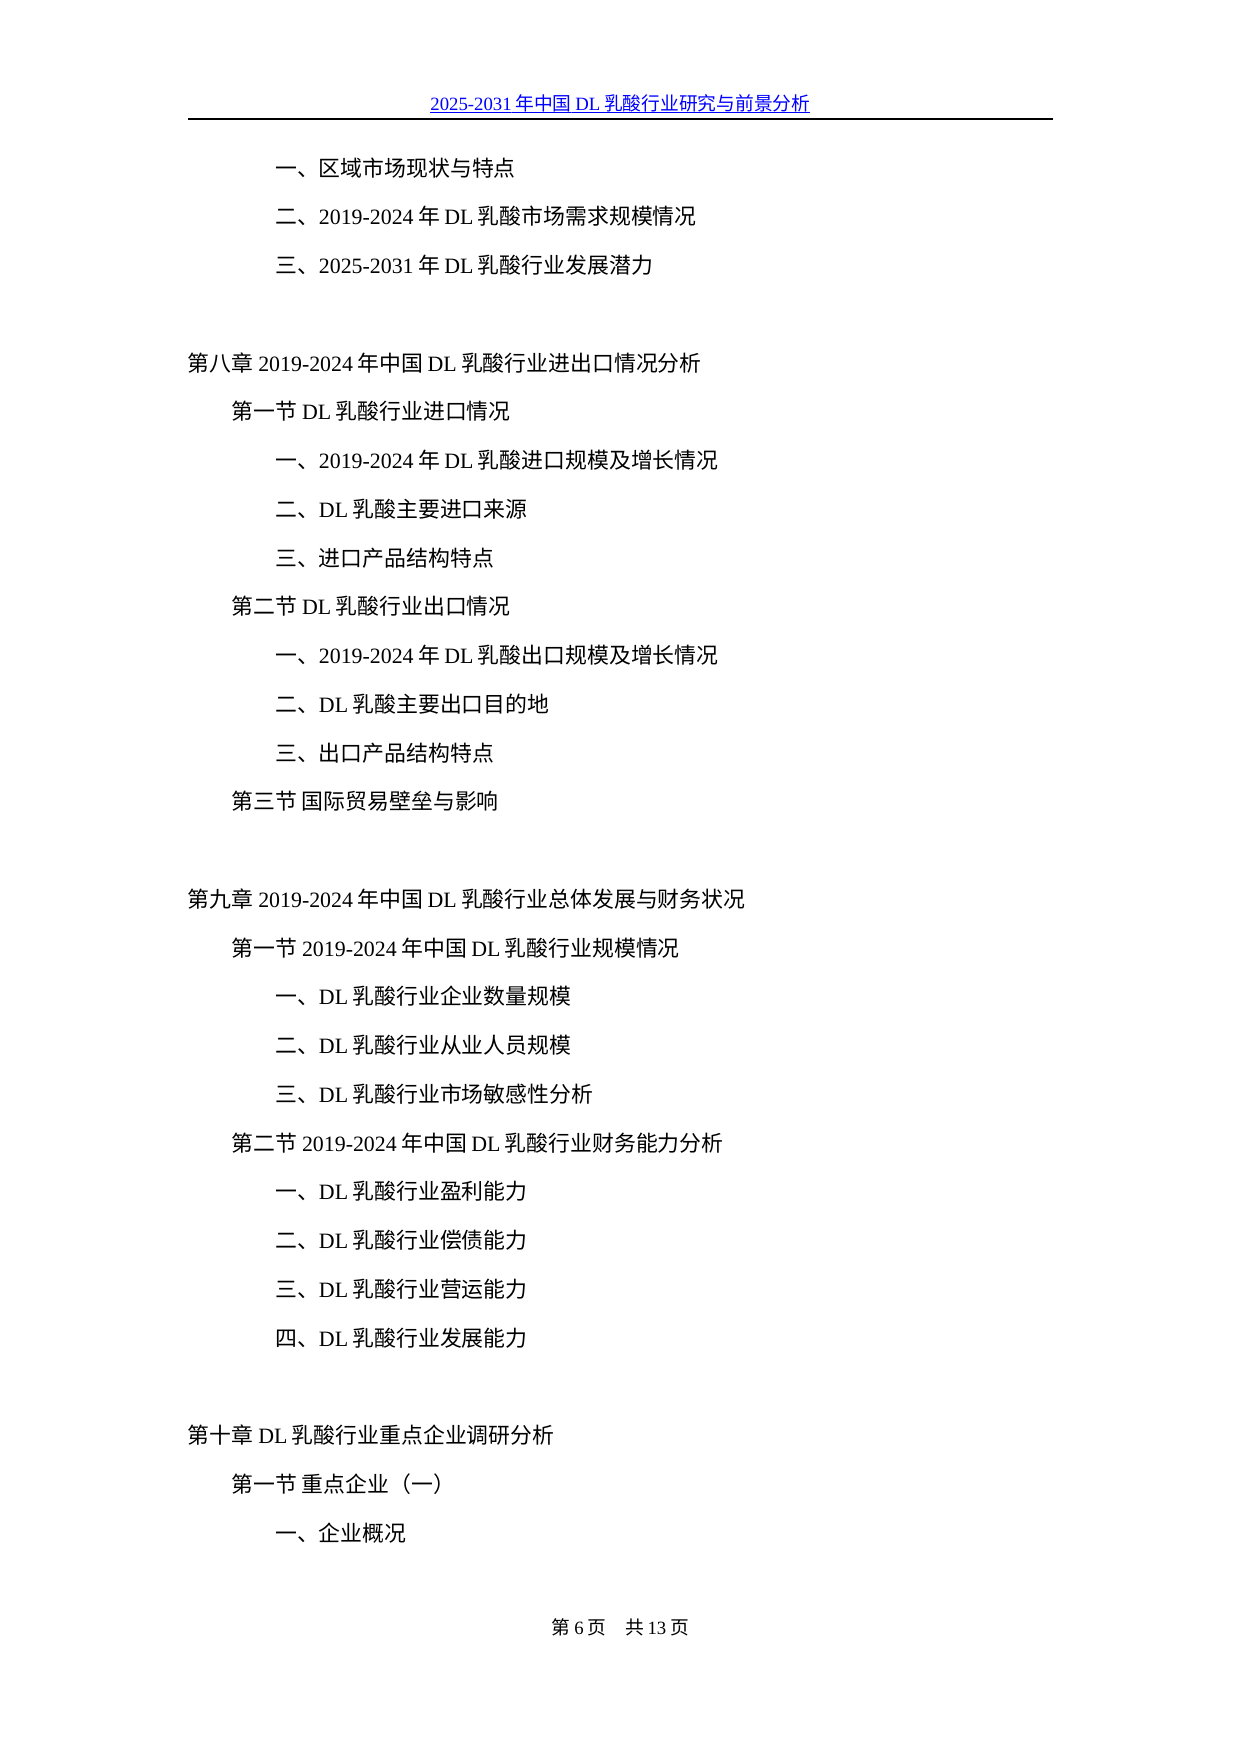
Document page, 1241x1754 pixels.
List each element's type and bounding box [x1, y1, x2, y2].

text [187, 150, 1053, 1548]
